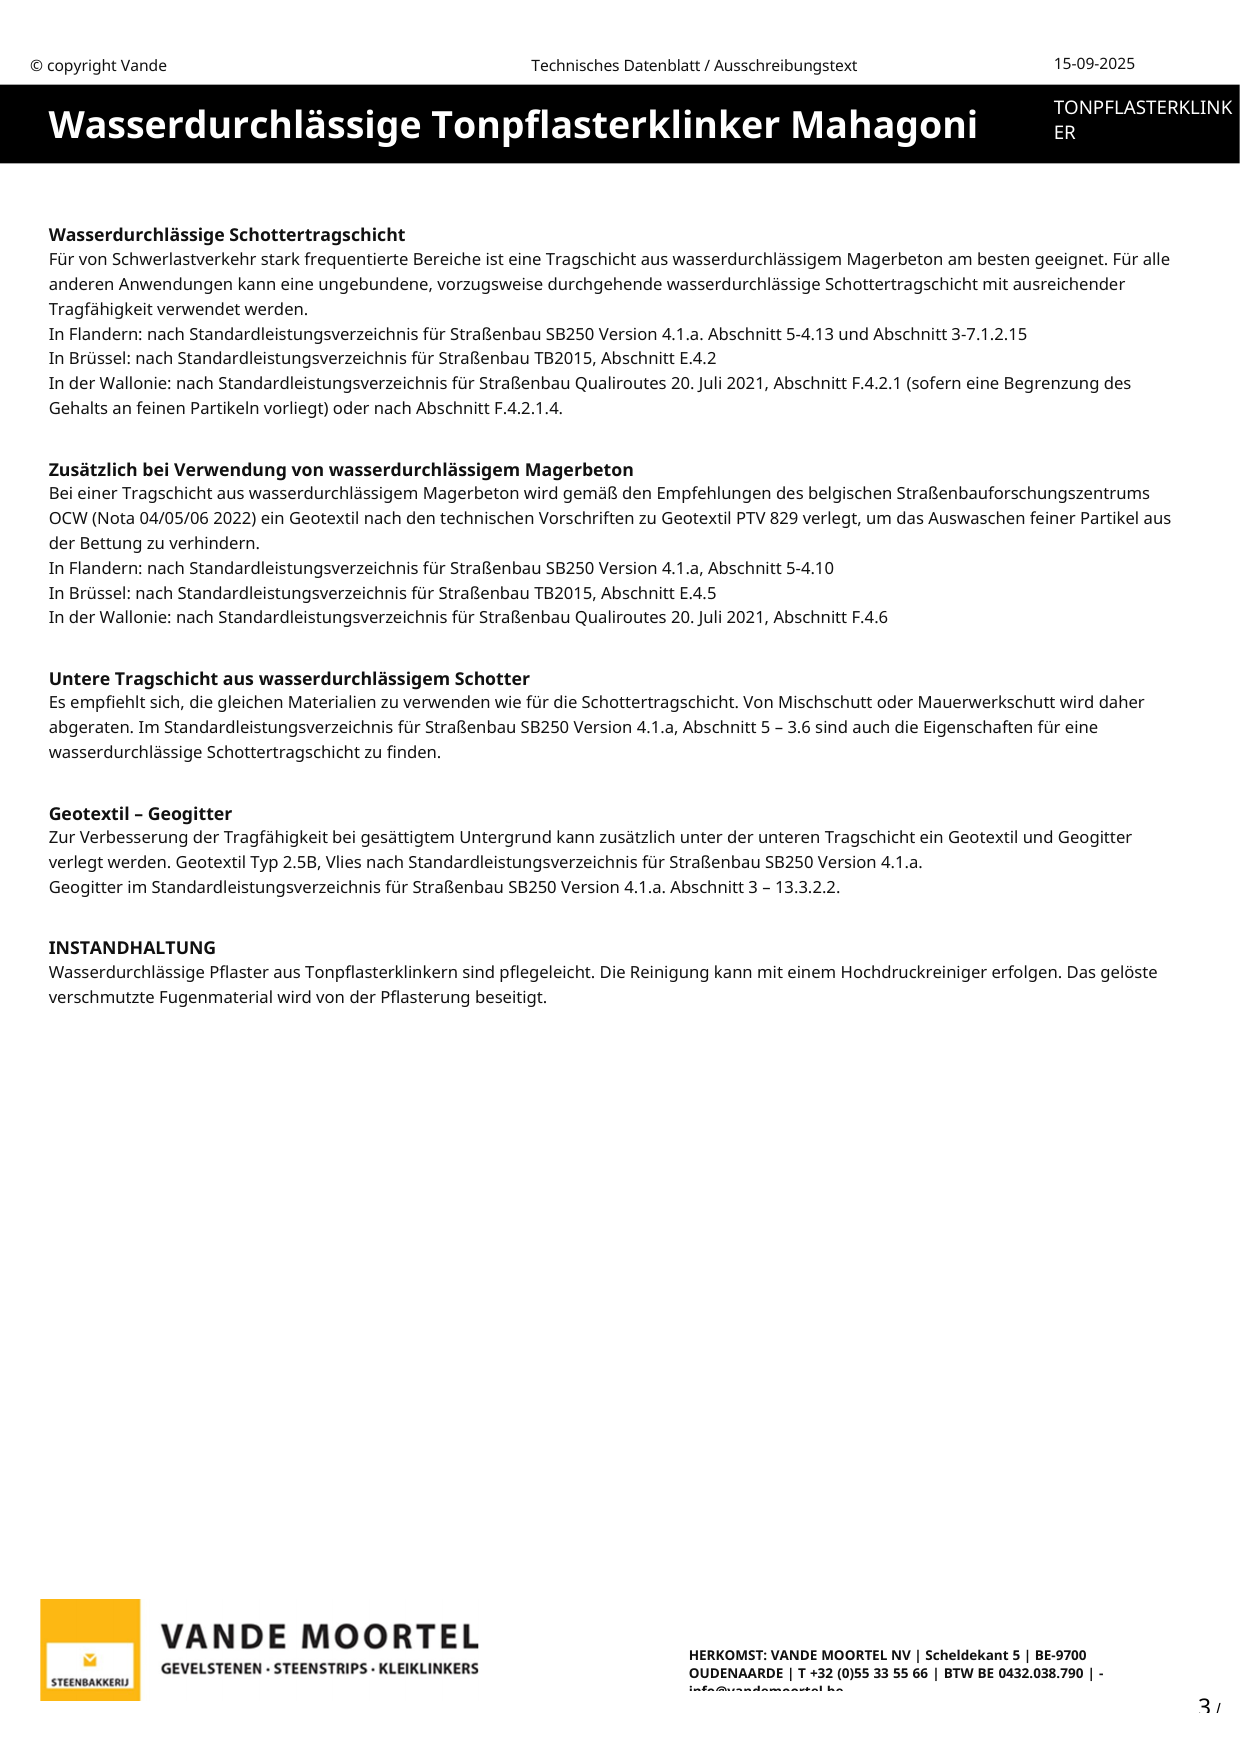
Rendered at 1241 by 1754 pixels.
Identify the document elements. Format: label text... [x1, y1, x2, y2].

subtitle Wasserdurchlässige Schottertragschicht [48, 223, 1240, 247]
subtitle Untere Tragschicht aus wasserdurchlässigem Schotter [48, 666, 1240, 691]
text Es empfiehlt sich, die gleichen Materialien zu verwenden wie für die Schottertragschicht. Von Mischschutt oder Mauerwerkschutt wird daher abgeraten. Im Standardleistungsverzeichnis für Straßenbau SB250 Version 4.1.a, Abschnitt 5 – 3.6 sind auch die Eigenschaften für eine wasserdurchlässige Schottertragschicht zu finden. [48, 691, 1192, 798]
text Bei einer Tragschicht aus wasserdurchlässigem Magerbeton wird gemäß den Empfehlungen des belgischen Straßenbauforschungszentrums OCW (Nota 04/05/06 2022) ein Geotextil nach den technischen Vorschriften zu Geotextil PTV 829 verlegt, um das Auswaschen feiner Partikel aus der Bettung zu verhindern. In Flandern: nach Standardleistungsverzeichnis für Straßenbau SB250 Version 4.1.a, Abschnitt 5-4.10 In Brüssel: nach Standardleistungsverzeichnis für Straßenbau TB2015, Abschnitt E.4.5 In der Wallonie: nach Standardleistungsverzeichnis für Straßenbau Qualiroutes 20. Juli 2021, Abschnitt F.4.6 [48, 482, 1192, 663]
subtitle INSTANDHALTUNG [48, 936, 1240, 960]
subtitle Geotextil – Geogitter [48, 801, 1240, 825]
text Für von Schwerlastverkehr stark frequentierte Bereiche ist eine Tragschicht aus wasserdurchlässigem Magerbeton am besten geeignet. Für alle anderen Anwendungen kann eine ungebundene, vorzugsweise durchgehende wasserdurchlässige Schottertragschicht mit ausreichender Tragfähigkeit verwendet werden. In Flandern: nach Standardleistungsverzeichnis für Straßenbau SB250 Version 4.1.a. Abschnitt 5-4.13 und Abschnitt 3-7.1.2.15 In Brüssel: nach Standardleistungsverzeichnis für Straßenbau TB2015, Abschnitt E.4.2 In der Wallonie: nach Standardleistungsverzeichnis für Straßenbau Qualiroutes 20. Juli 2021, Abschnitt F.4.2.1 (sofern eine Begrenzung des Gehalts an feinen Partikeln vorliegt) oder nach Abschnitt F.4.2.1.4. [48, 247, 1192, 454]
text Zur Verbesserung der Tragfähigkeit bei gesättigtem Untergrund kann zusätzlich unter der unteren Tragschicht ein Geotextil und Geogitter verlegt werden. Geotextil Typ 2.5B, Vlies nach Standardleistungsverzeichnis für Straßenbau SB250 Version 4.1.a. Geogitter im Standardleistungsverzeichnis für Straßenbau SB250 Version 4.1.a. Abschnitt 3 – 13.3.2.2. [48, 826, 1192, 933]
picture [40, 1599, 479, 1701]
subtitle Zusätzlich bei Verwendung von wasserdurchlässigem Magerbeton [48, 457, 1240, 481]
text Wasserdurchlässige Pflaster aus Tonpflasterklinkern sind pflegeleicht. Die Reinigung kann mit einem Hochdruckreiniger erfolgen. Das gelöste verschmutzte Fugenmaterial wird von der Pflasterung beseitigt. [48, 960, 1192, 1042]
